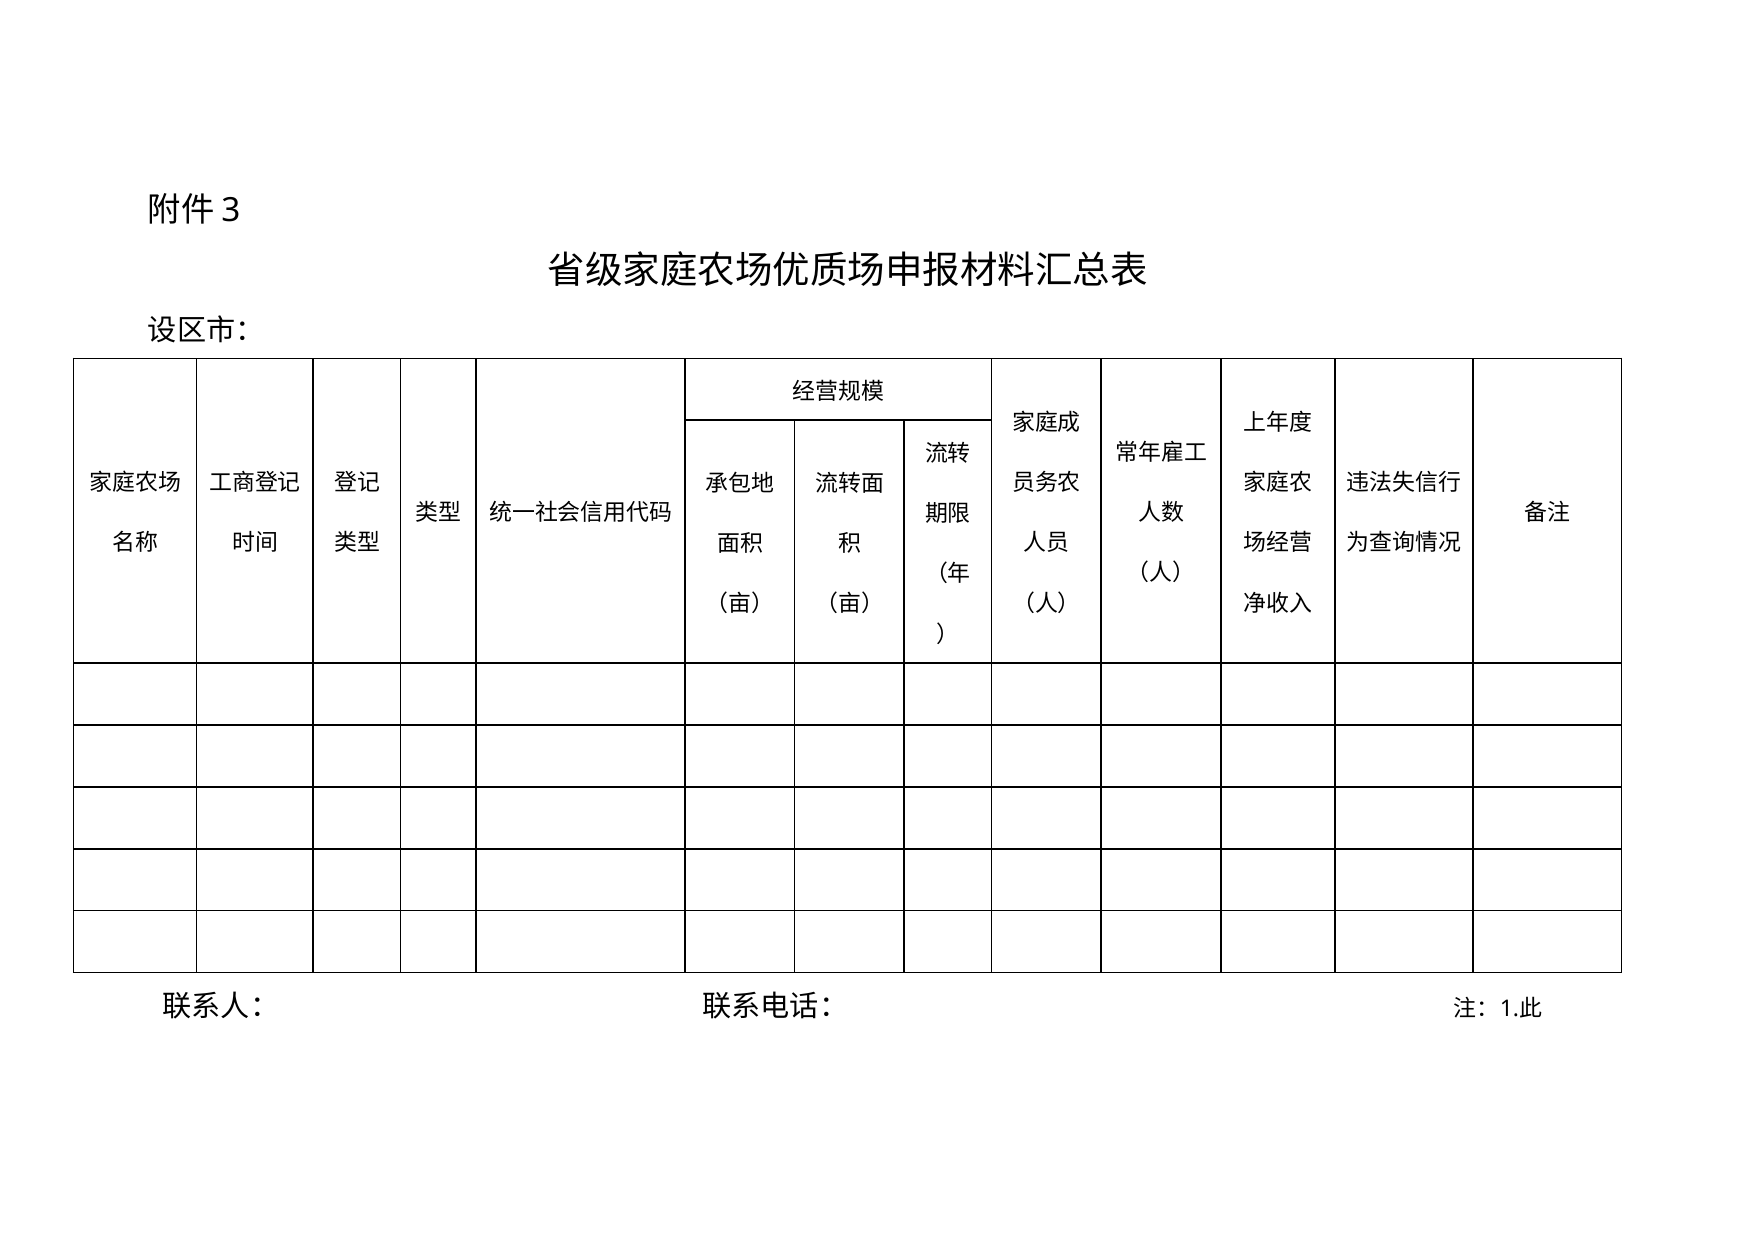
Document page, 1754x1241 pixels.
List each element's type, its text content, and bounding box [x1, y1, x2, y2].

table_cell [1222, 850, 1334, 910]
text 设区市： [148, 297, 1547, 357]
table_cell [686, 664, 794, 724]
table_cell [314, 788, 400, 848]
table_cell [1222, 664, 1334, 724]
table_cell [686, 911, 794, 972]
table_cell [1102, 850, 1220, 910]
table_header 备注 [1474, 359, 1621, 662]
table_cell [477, 850, 684, 910]
table_header 违法失信行为查询情况 [1336, 359, 1472, 662]
table_cell [197, 726, 312, 786]
table_cell [74, 664, 196, 724]
table_cell [795, 911, 903, 972]
table_header 经营规模 [686, 359, 991, 419]
table_cell [795, 664, 903, 724]
table_cell [401, 788, 475, 848]
table_cell [992, 850, 1100, 910]
table_cell [905, 726, 991, 786]
table_cell [992, 726, 1100, 786]
table_cell [477, 788, 684, 848]
table_cell [1336, 664, 1472, 724]
table_cell [401, 850, 475, 910]
table_cell [197, 788, 312, 848]
table_cell [1474, 664, 1621, 724]
table_cell [477, 664, 684, 724]
table_cell [992, 788, 1100, 848]
table_cell [197, 664, 312, 724]
table_cell [1222, 726, 1334, 786]
text 附件3 [148, 177, 1547, 237]
table_cell [905, 911, 991, 972]
table_cell [1102, 726, 1220, 786]
table_cell [477, 726, 684, 786]
text 省级家庭农场优质场申报材料汇总表 [148, 237, 1547, 297]
table_cell [1102, 788, 1220, 848]
table_cell [74, 911, 196, 972]
table_header 登记类型 [314, 359, 400, 662]
table_header 类型 [401, 359, 475, 662]
table_cell [795, 788, 903, 848]
table_cell [477, 911, 684, 972]
table_cell [1474, 850, 1621, 910]
table_cell [1102, 664, 1220, 724]
table_cell [314, 911, 400, 972]
table_cell [1336, 788, 1472, 848]
table_cell [1336, 726, 1472, 786]
table_cell [314, 726, 400, 786]
table_cell [1336, 911, 1472, 972]
table_cell [686, 726, 794, 786]
table_cell [795, 850, 903, 910]
table_cell [197, 911, 312, 972]
table_cell [686, 850, 794, 910]
table_cell [197, 850, 312, 910]
table_cell [992, 911, 1100, 972]
table_cell [401, 726, 475, 786]
table_cell [314, 850, 400, 910]
table_cell [1102, 911, 1220, 972]
table_header 上年度家庭农场经营净收入 [1222, 359, 1334, 662]
table_cell [1336, 850, 1472, 910]
table_cell [1474, 788, 1621, 848]
table_cell [905, 788, 991, 848]
table_cell [795, 726, 903, 786]
table_cell 承包地面积（亩） [686, 421, 794, 662]
table_header 常年雇工人数（人） [1102, 359, 1220, 662]
table_header 家庭农场名称 [74, 359, 196, 662]
table_cell [401, 911, 475, 972]
table_header 工商登记时间 [197, 359, 312, 662]
table_cell [905, 664, 991, 724]
table_cell [1474, 726, 1621, 786]
table_cell 流转期限（年） [905, 421, 991, 662]
table_cell [74, 850, 196, 910]
table_cell [1222, 788, 1334, 848]
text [148, 973, 1547, 1033]
table_cell [1474, 911, 1621, 972]
table_cell [401, 664, 475, 724]
table_cell [74, 788, 196, 848]
table_header 家庭成员务农人员（人） [992, 359, 1100, 662]
table_cell 流转面积（亩） [795, 421, 903, 662]
table_cell [905, 850, 991, 910]
table_header 统一社会信用代码 [477, 359, 684, 662]
table_cell [74, 726, 196, 786]
table_cell [992, 664, 1100, 724]
table_cell [1222, 911, 1334, 972]
table_cell [314, 664, 400, 724]
table_cell [686, 788, 794, 848]
